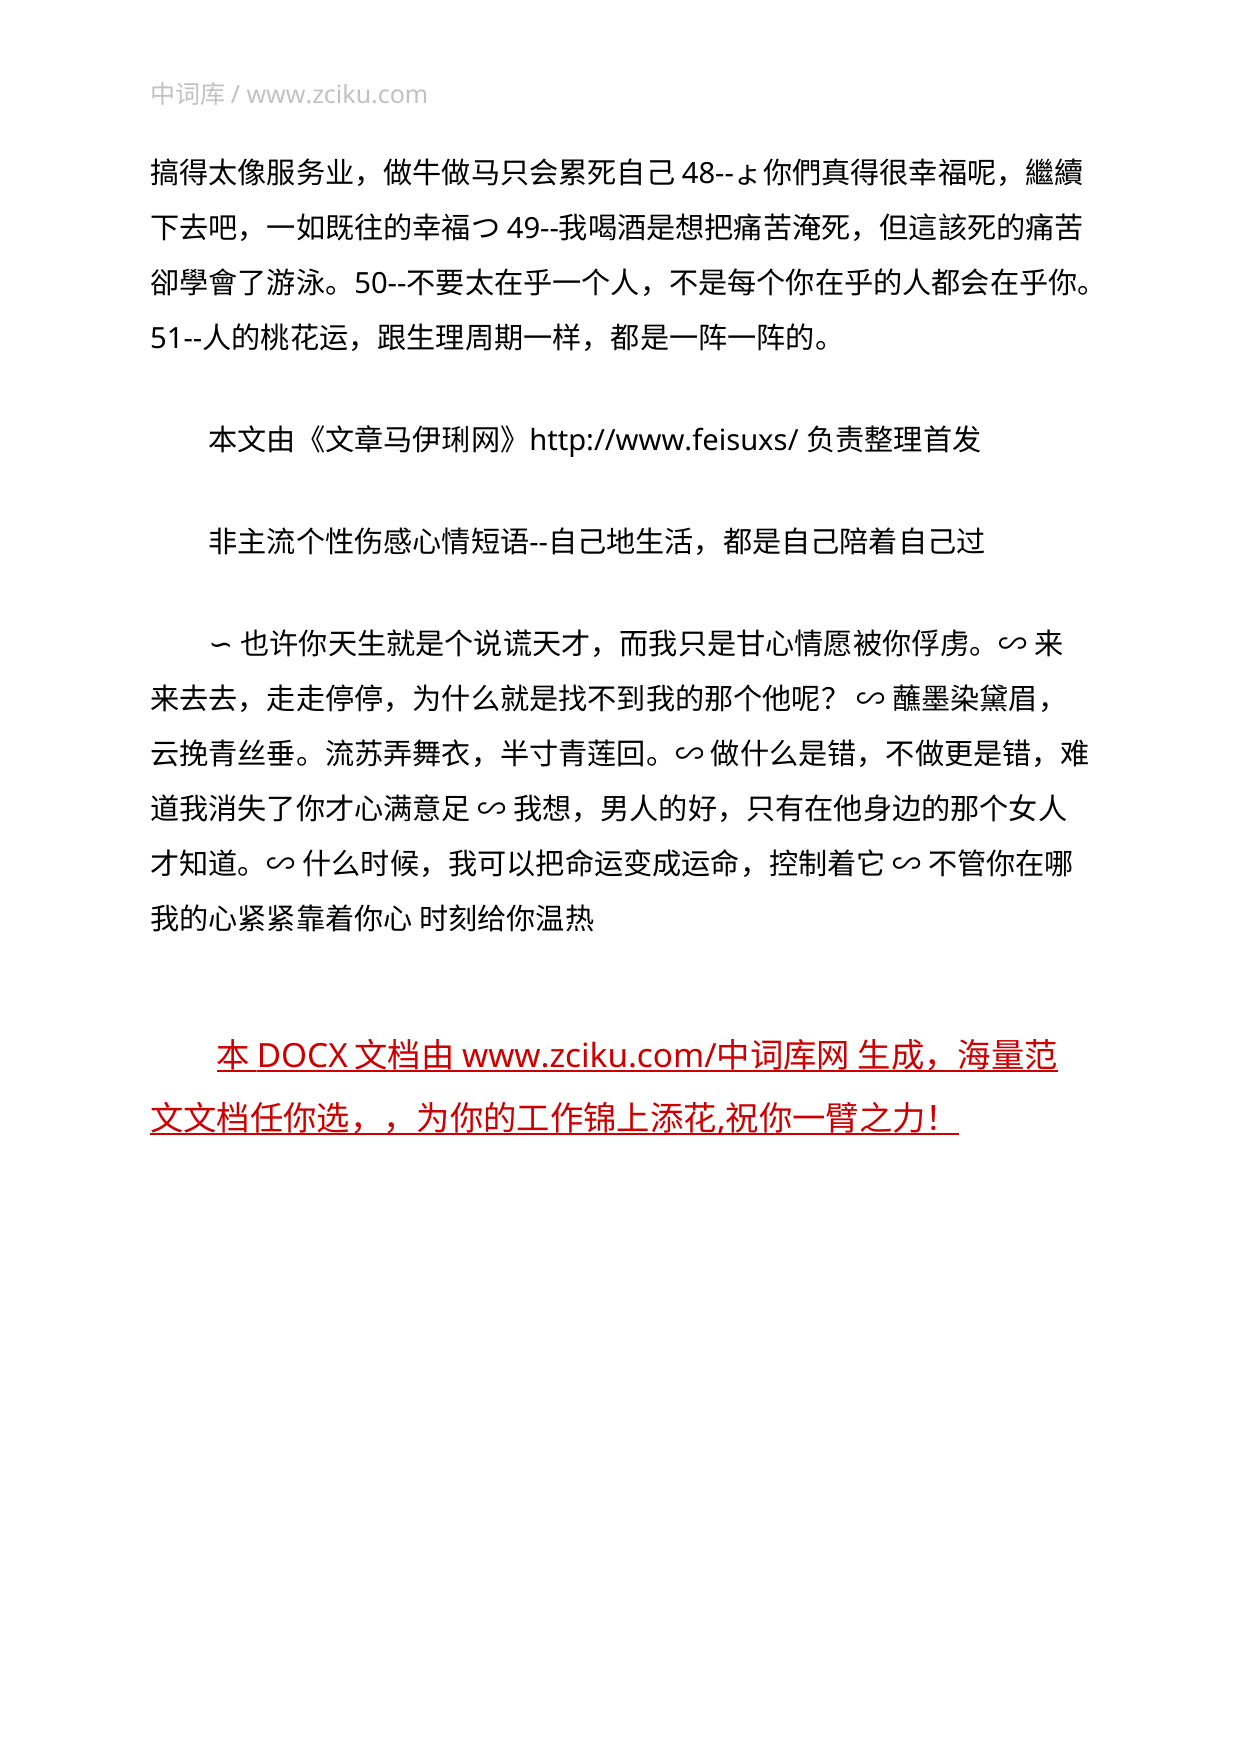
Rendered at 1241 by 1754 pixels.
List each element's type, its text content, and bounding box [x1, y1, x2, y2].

text 本DOCX文档由 www.zciku.com/中词库网 生成，海量范文文档任你选，，为你的工作锦上添花,祝你一臂之力！ [150, 1028, 1090, 1140]
text 非主流个性伤感心情短语--自己地生活，都是自己陪着自己过 [150, 519, 1090, 561]
text 本文由《文章马伊琍网》http://www.feisuxs/ 负责整理首发 [150, 417, 1090, 459]
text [150, 150, 1090, 357]
text ∽ 也许你天生就是个说谎天才，而我只是甘心情愿被你俘虏。∽ 来来去去，走走停停，为什么就是找不到我的那个他呢？ ∽ 蘸墨染黛眉，云挽青丝垂。流苏弄舞衣，半寸青莲回。∽ 做什么是错，不做更是错，难道我消失了你才心满意足 ∽ 我想，男人的好，只有在他身边的那个女人才知道。∽ 什么时候，我可以把命运变成运命，控制着它 ∽ 不管你在哪 我的心紧紧靠着你心 时刻给你温热 [150, 621, 1090, 938]
